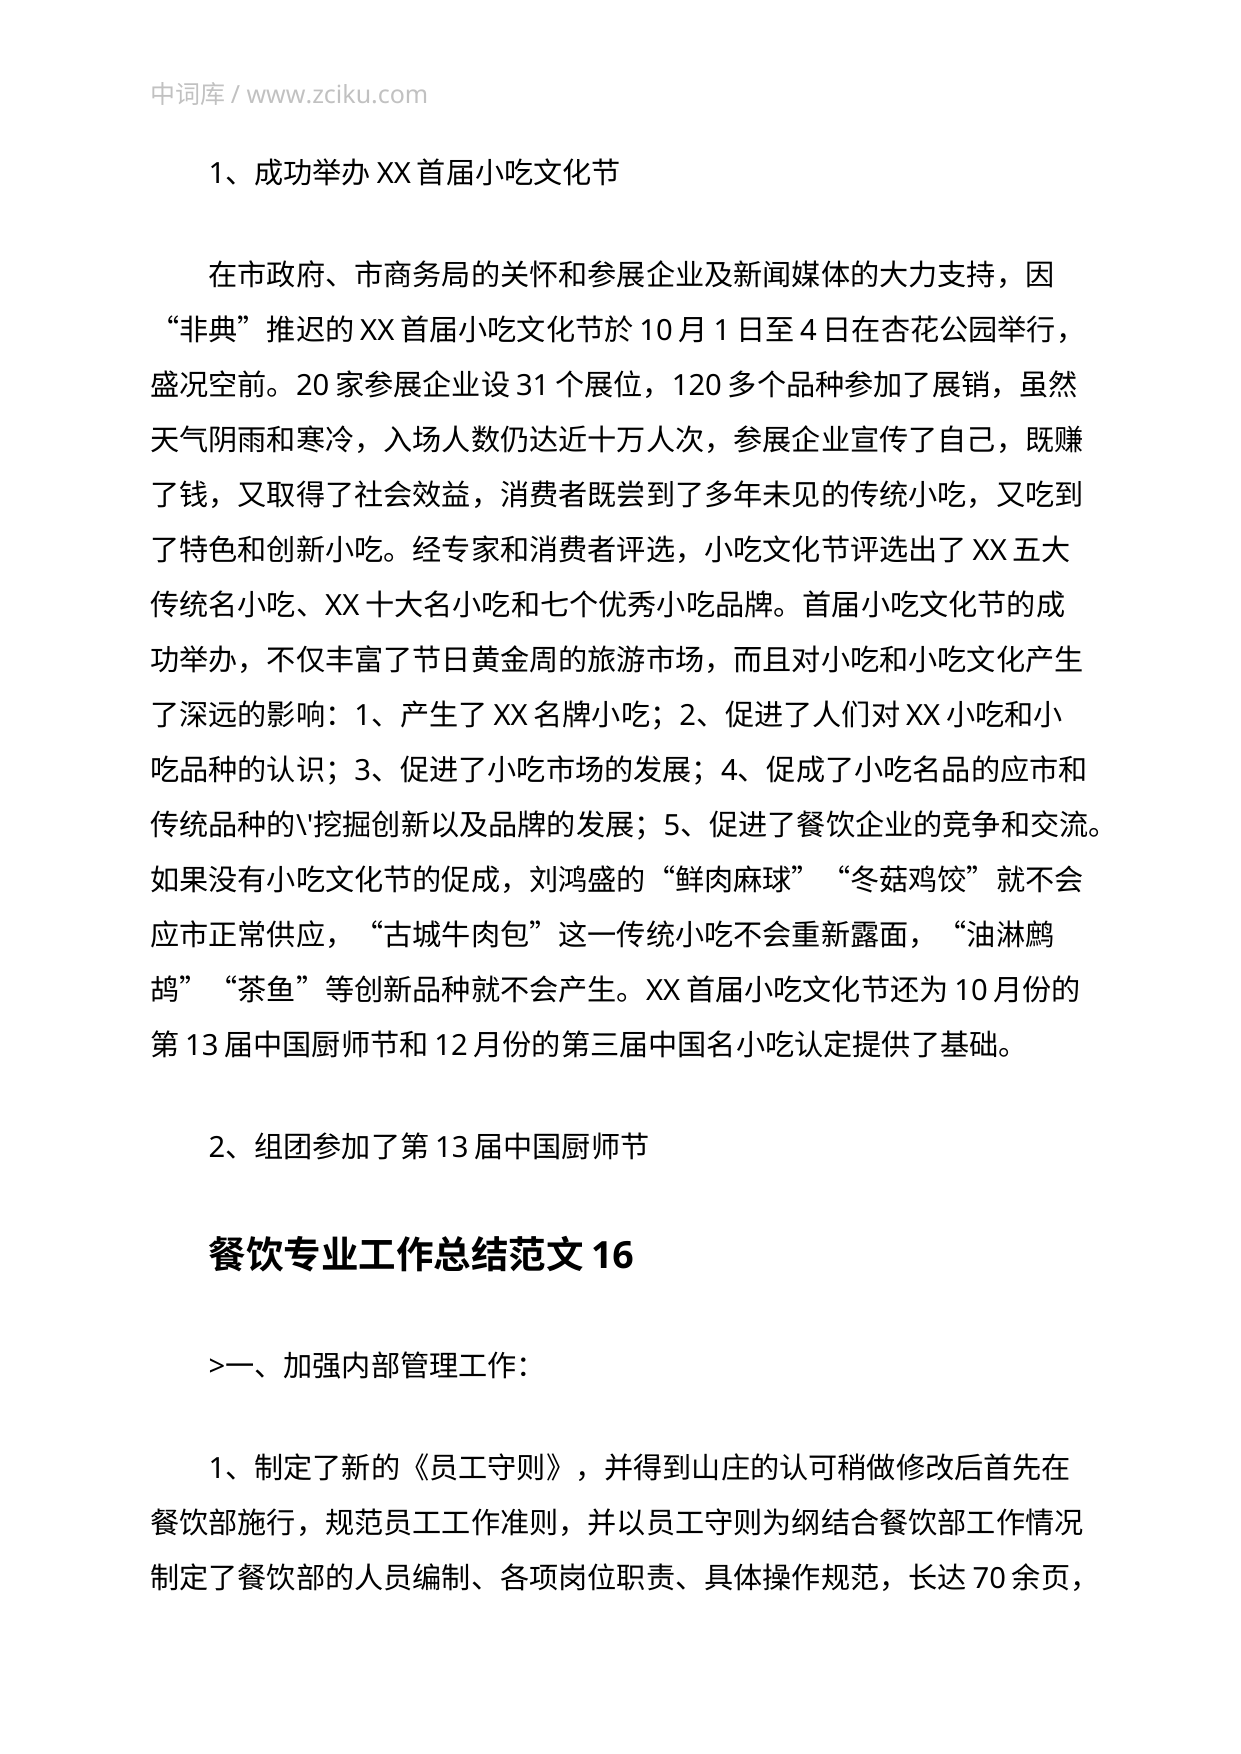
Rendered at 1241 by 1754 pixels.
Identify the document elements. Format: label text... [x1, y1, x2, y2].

text 在市政府、市商务局的关怀和参展企业及新闻媒体的大力支持，因“非典”推迟的XX首届小吃文化节於10月1日至4日在杏花公园举行，盛况空前。20家参展企业设31个展位，120多个品种参加了展销，虽然天气阴雨和寒冷，入场人数仍达近十万人次，参展企业宣传了自己，既赚了钱，又取得了社会效益，消费者既尝到了多年未见的传统小吃，又吃到了特色和创新小吃。经专家和消费者评选，小吃文化节评选出了XX五大传统名小吃、XX十大名小吃和七个优秀小吃品牌。首届小吃文化节的成功举办，不仅丰富了节日黄金周的旅游市场，而且对小吃和小吃文化产生了深远的影响：1、产生了XX名牌小吃；2、促进了人们对XX小吃和小吃品种的认识；3、促进了小吃市场的发展；4、促成了小吃名品的应市和传统品种的\'挖掘创新以及品牌的发展；5、促进了餐饮企业的竞争和交流。如果没有小吃文化节的促成，刘鸿盛的“鲜肉麻球”“冬菇鸡饺”就不会应市正常供应，“古城牛肉包”这一传统小吃不会重新露面，“油淋鹧鸪”“茶鱼”等创新品种就不会产生。XX首届小吃文化节还为10月份的第13届中国厨师节和12月份的第三届中国名小吃认定提供了基础。 [150, 252, 1090, 1064]
text 餐饮专业工作总结范文16 [150, 1225, 1090, 1280]
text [150, 1445, 1090, 1597]
text >一、加强内部管理工作： [150, 1343, 1090, 1385]
text 1、成功举办XX首届小吃文化节 [150, 150, 1090, 192]
text 2、组团参加了第13届中国厨师节 [150, 1123, 1090, 1166]
